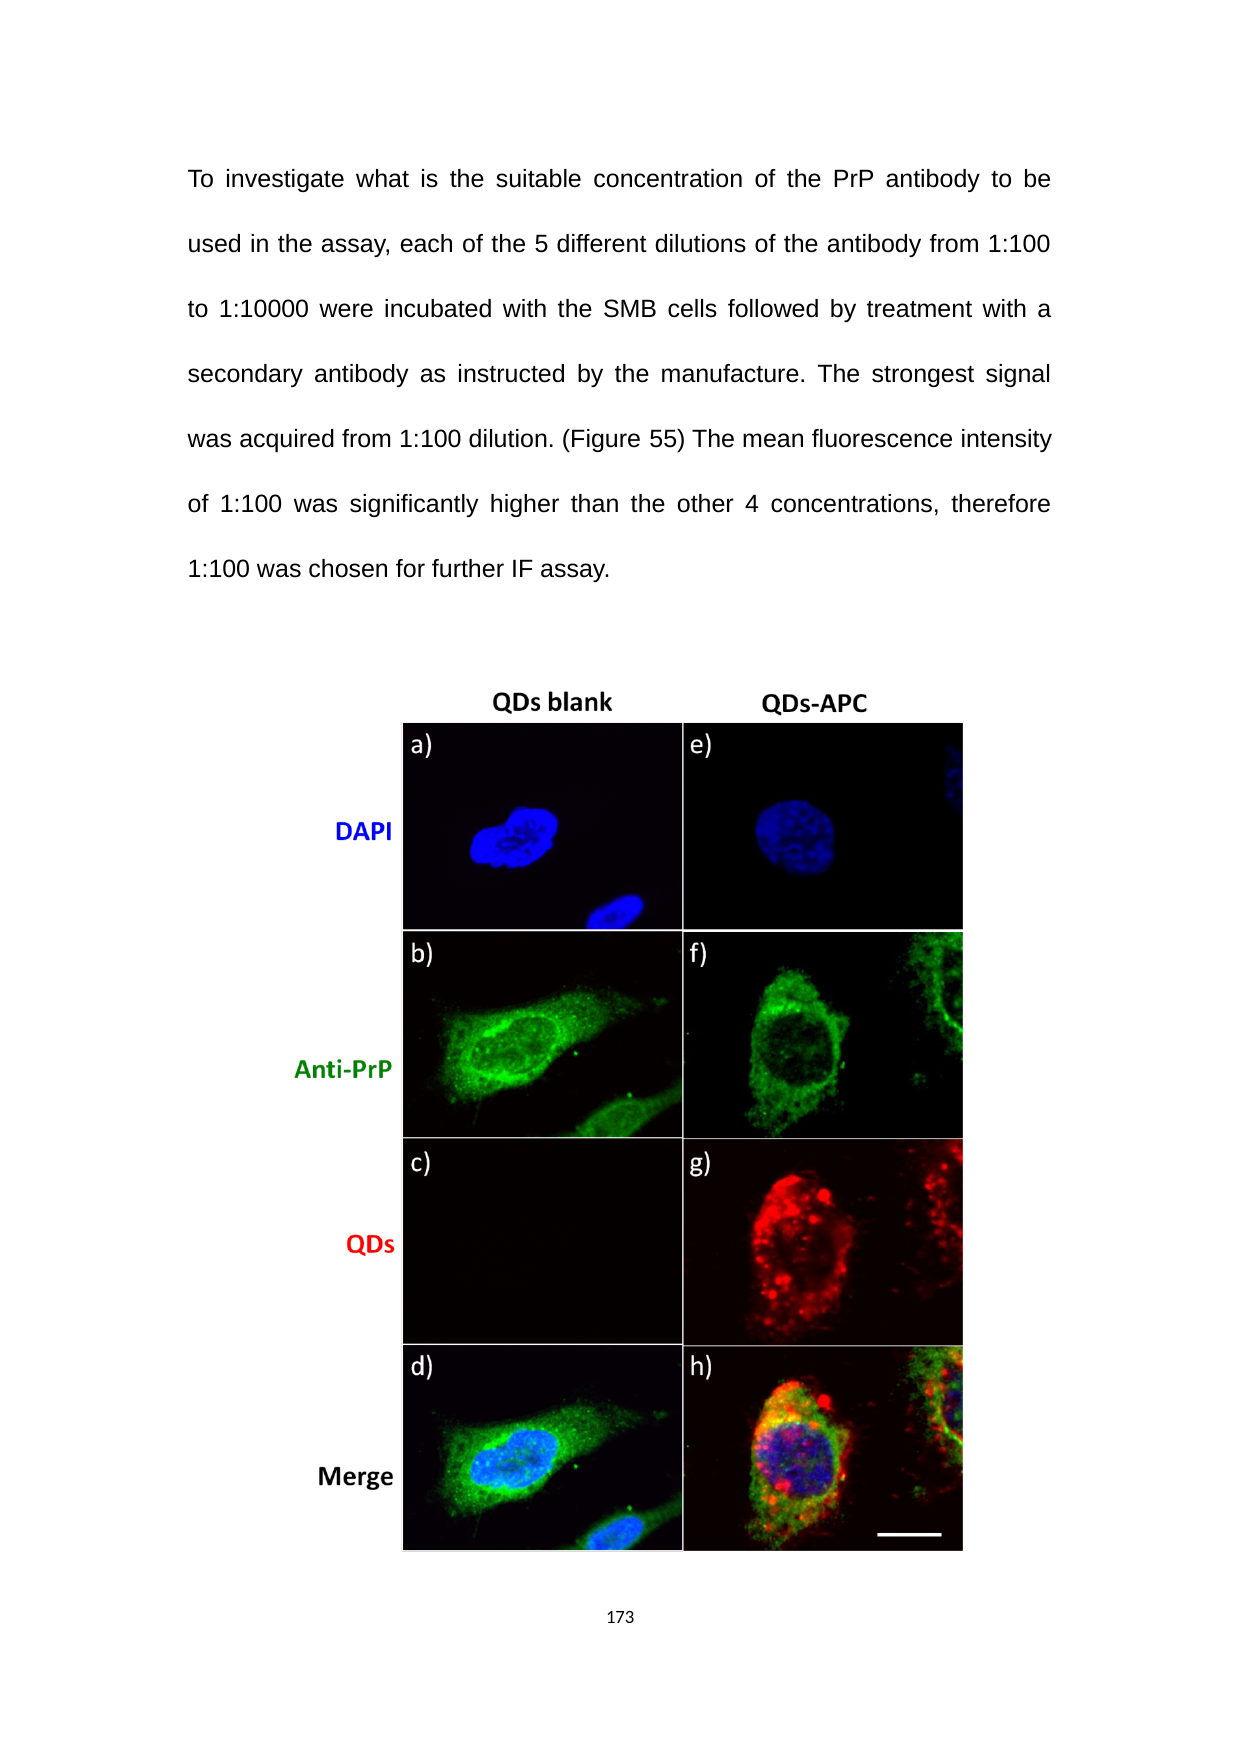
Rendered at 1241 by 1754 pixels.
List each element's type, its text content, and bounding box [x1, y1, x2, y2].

text To investigate what is the suitable concentration of the PrP antibody to be used in the assay, each of the 5 different dilutions of the antibody from 1:100 to 1:10000 were incubated with the SMB cells followed by treatment with a secondary antibody as instructed by the manufacture. The strongest signal was acquired from 1:100 dilution. (Figure 55) The mean fluorescence intensity of 1:100 was significantly higher than the other 4 concentrations, therefore 1:100 was chosen for further IF assay. [187, 162, 1053, 584]
picture [276, 675, 964, 1552]
